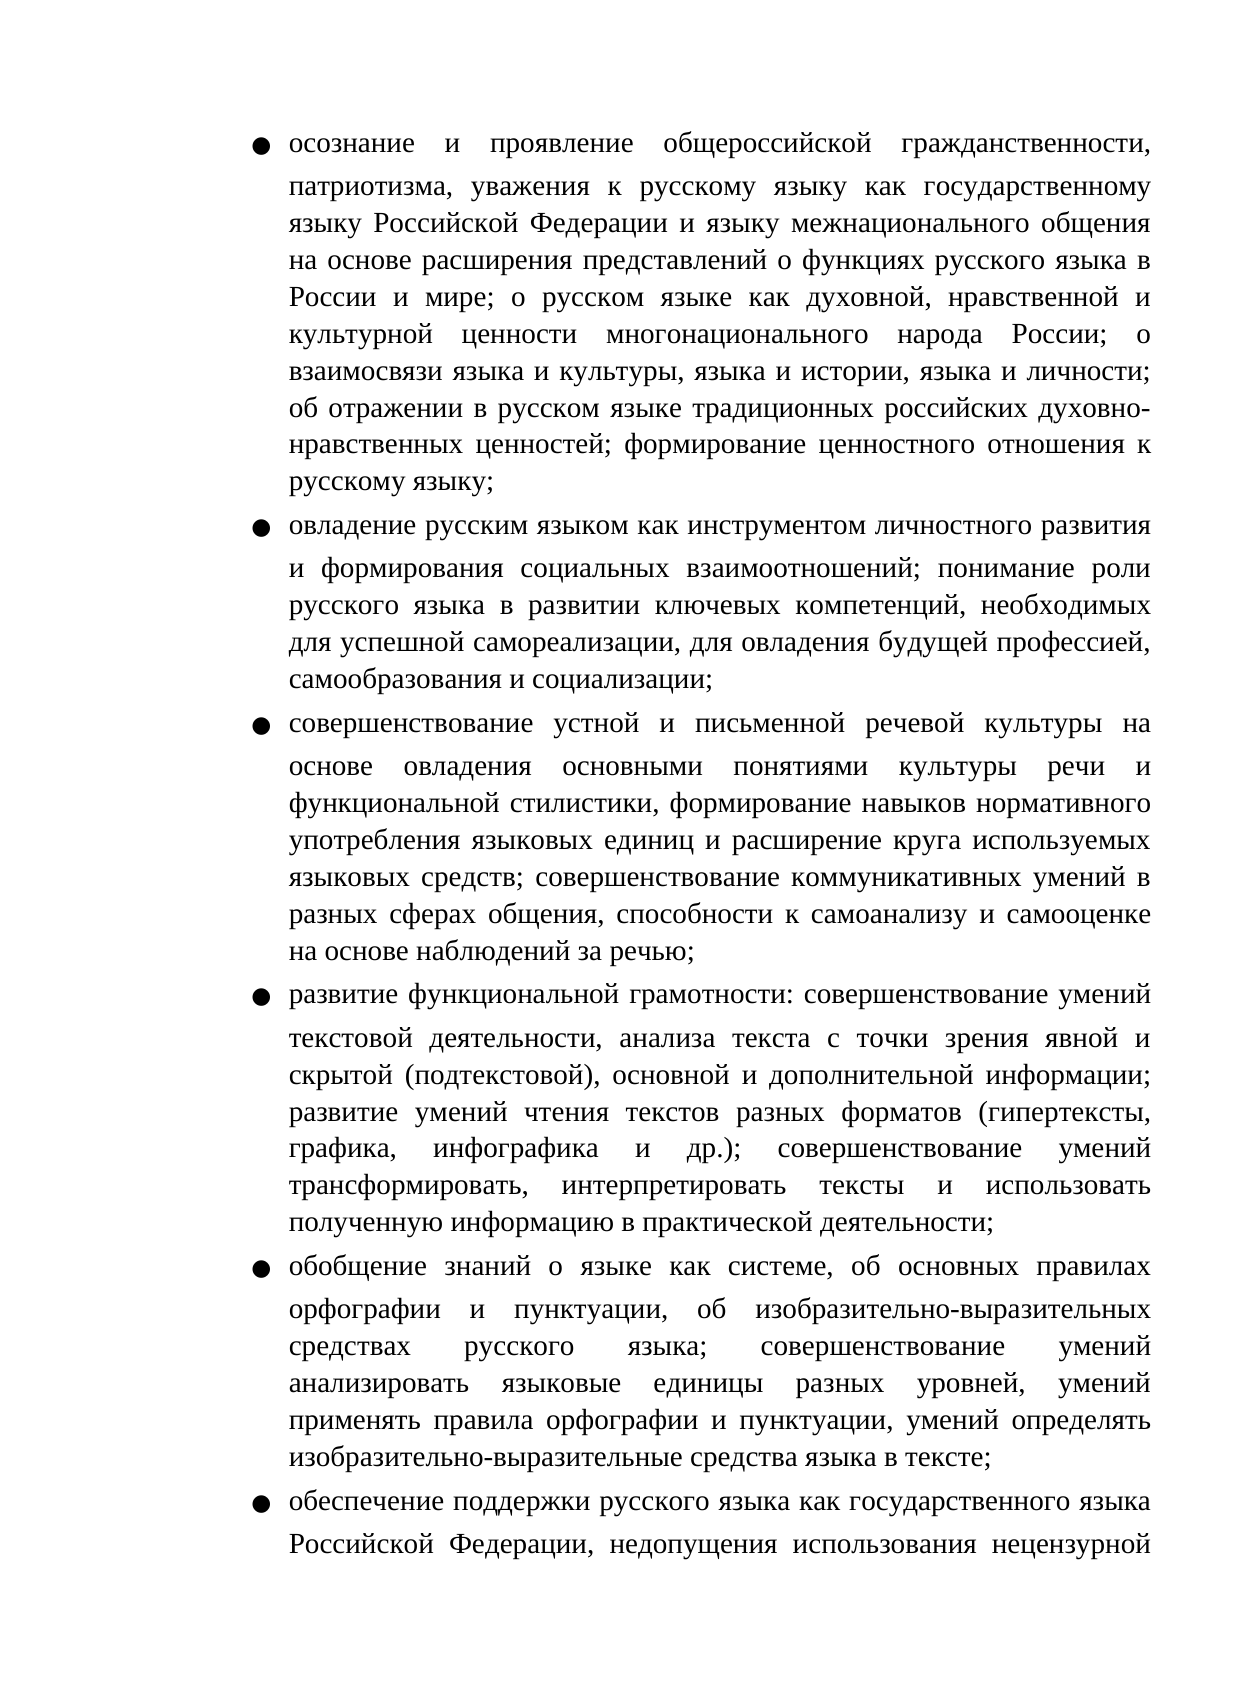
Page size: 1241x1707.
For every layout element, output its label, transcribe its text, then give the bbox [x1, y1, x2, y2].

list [251, 1476, 1152, 1560]
list овладение русским языком как инструментом личностного развития и формирования социальных взаимоотношений; понимание роли русского языка в развитии ключевых компетенций, необходимых для успешной самореализации, для овладения будущей профессией, самообразования и социализации; [251, 500, 1152, 695]
list совершенствование устной и письменной речевой культуры на основе овладения основными понятиями культуры речи и функциональной стилистики, формирование навыков нормативного употребления языковых единиц и расширение круга используемых языковых средств; совершенствование коммуникативных умений в разных сферах общения, способности к самоанализу и самооценке на основе наблюдений за речью; [251, 698, 1152, 966]
list осознание и проявление общероссийской гражданственности, патриотизма, уважения к русскому языку как государственному языку Российской Федерации и языку межнационального общения на основе расширения представлений о функциях русского языка в России и мире; о русском языке как духовной, нравственной и культурной ценности многонационального народа России; о взаимосвязи языка и культуры, языка и истории, языка и личности; об отражении в русском языке традиционных российских духовно-нравственных ценностей; формирование ценностного отношения к русскому языку; [251, 118, 1152, 497]
list обобщение знаний о языке как системе, об основных правилах орфографии и пунктуации, об изобразительно-выразительных средствах русского языка; совершенствование умений анализировать языковые единицы разных уровней, умений применять правила орфографии и пунктуации, умений определять изобразительно-выразительные средства языка в тексте; [251, 1241, 1152, 1473]
list развитие функциональной грамотности: совершенствование умений текстовой деятельности, анализа текста с точки зрения явной и скрытой (подтекстовой), основной и дополнительной информации; развитие умений чтения текстов разных форматов (гипертексты, графика, инфографика и др.); совершенствование умений трансформировать, интерпретировать тексты и использовать полученную информацию в практической деятельности; [251, 970, 1152, 1238]
